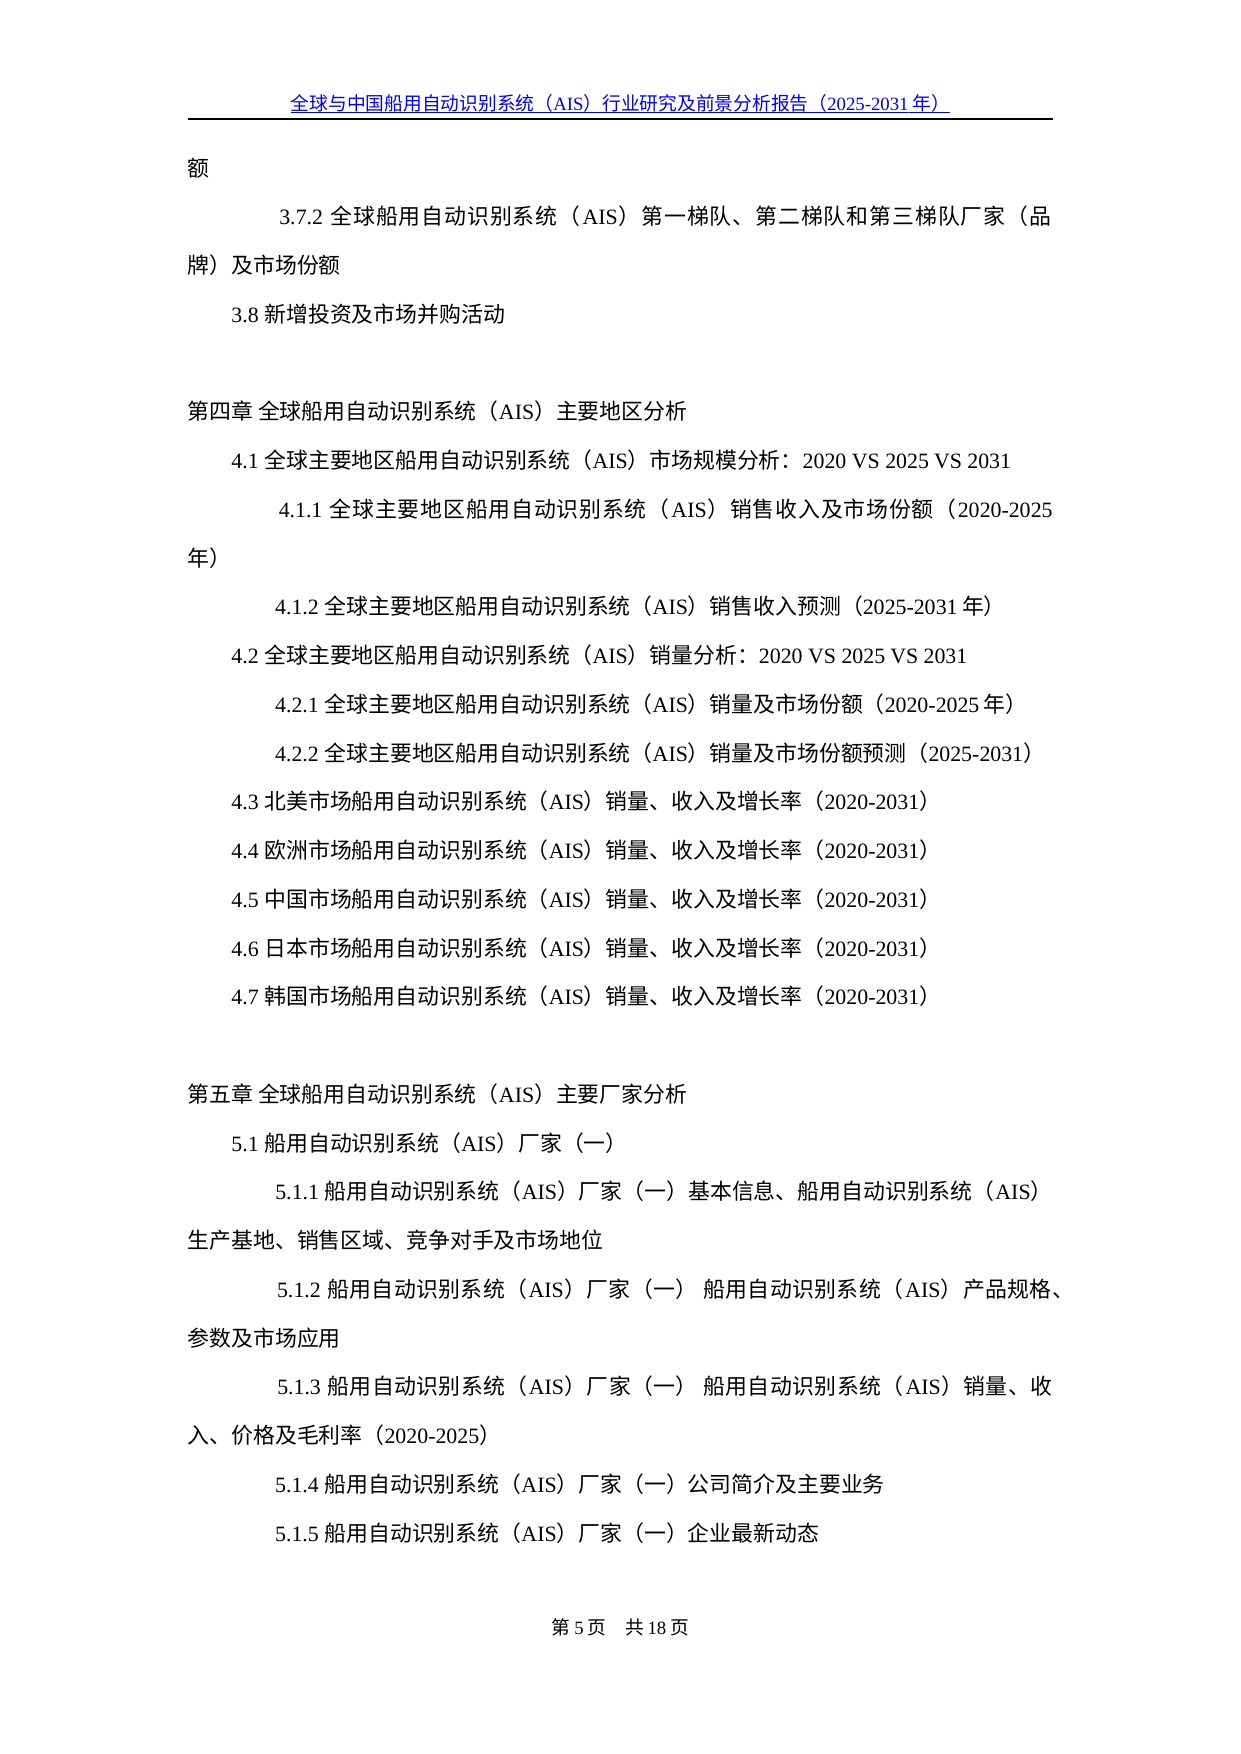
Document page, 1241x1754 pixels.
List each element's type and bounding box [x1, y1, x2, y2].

text [187, 150, 1053, 1548]
